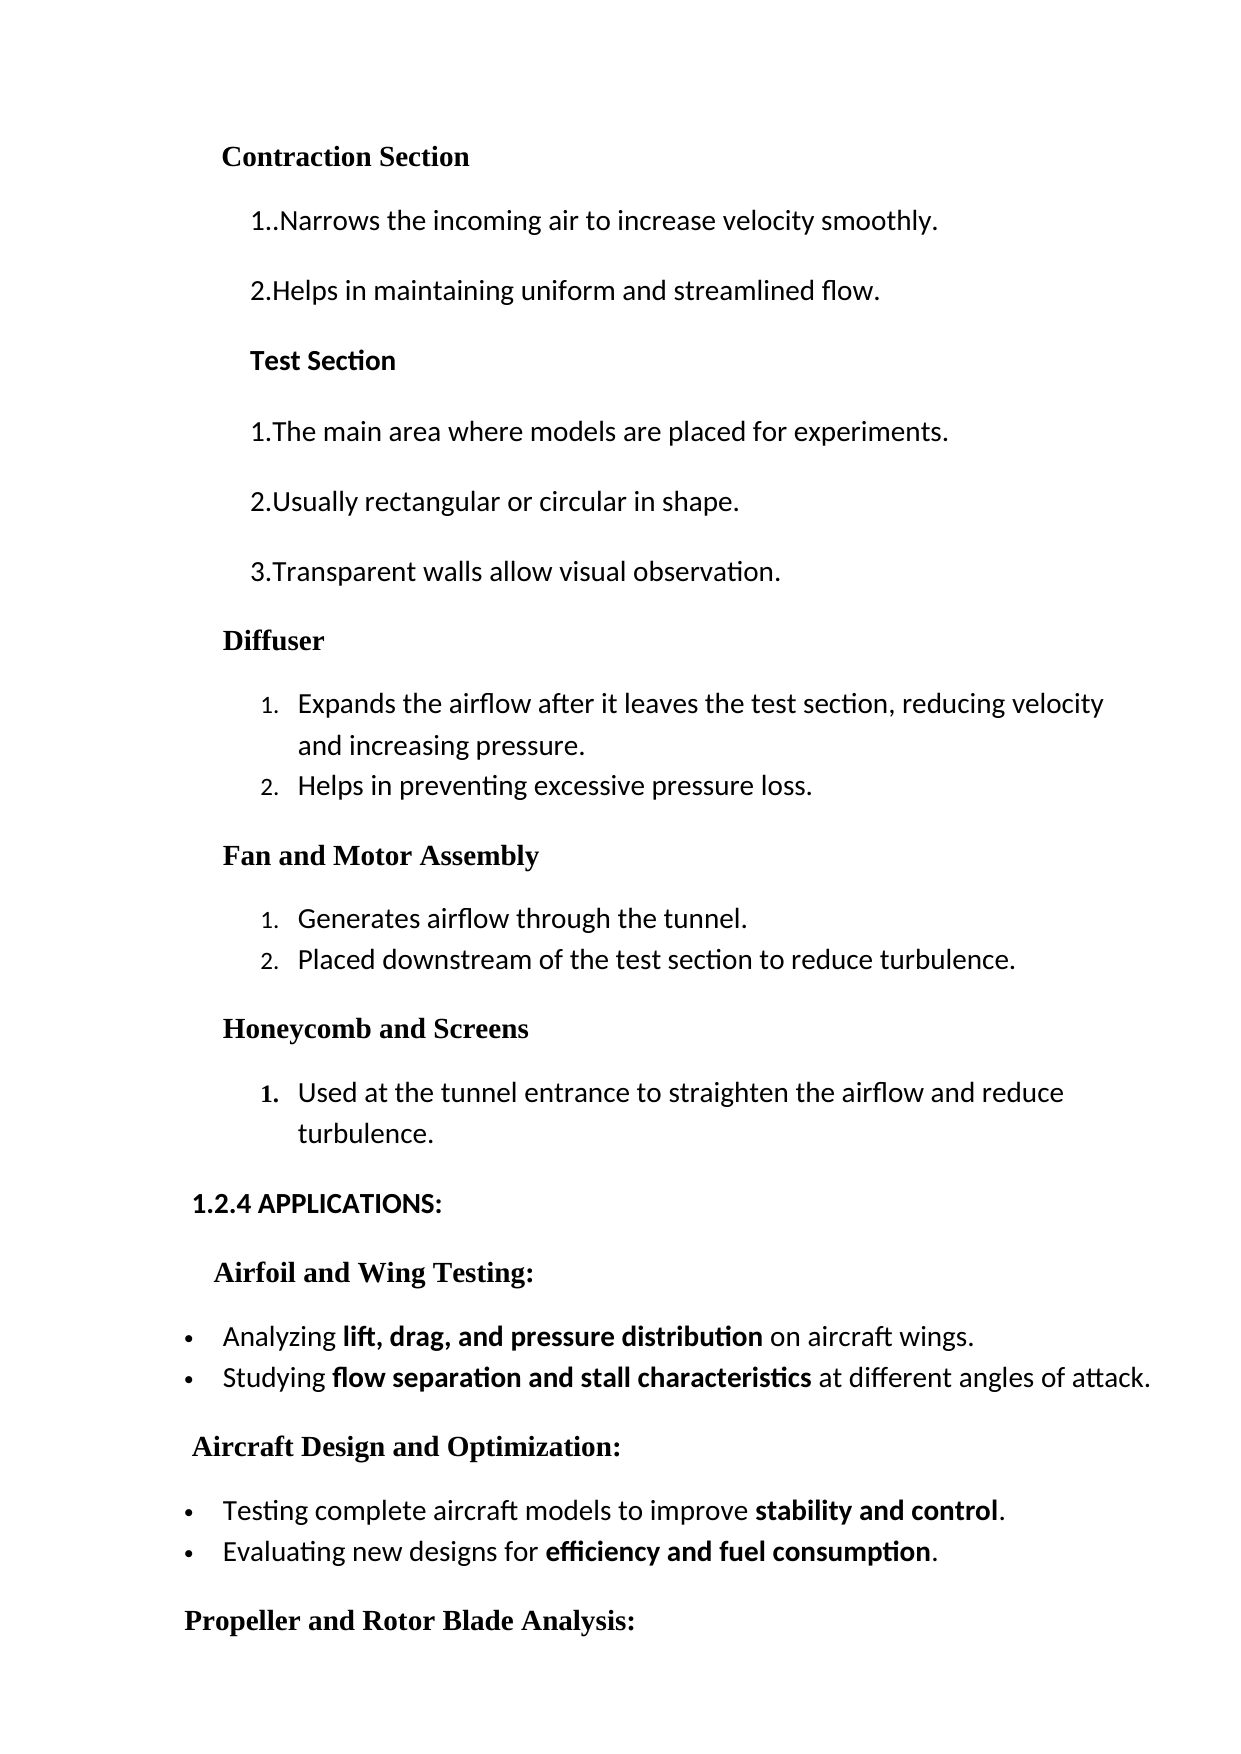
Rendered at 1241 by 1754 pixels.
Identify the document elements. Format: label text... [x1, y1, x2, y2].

list Evaluating new designs for efficiency and fuel consumption. [185, 1533, 1152, 1568]
list Analyzing lift, drag, and pressure distribution on aircraft wings. [185, 1318, 1152, 1353]
text Contraction Section [148, 139, 1152, 173]
list 1..Narrows the incoming air to increase velocity smoothly. [148, 202, 1152, 238]
text Fan and Motor Assembly [223, 838, 1152, 871]
text Propeller and Rotor Blade Analysis: [148, 1603, 1152, 1636]
list 3.Transparent walls allow visual observation. [148, 553, 1152, 588]
list Studying flow separation and stall characteristics at different angles of attack. [185, 1359, 1152, 1394]
text Airfoil and Wing Testing: [148, 1255, 1152, 1289]
list Expands the airflow after it leaves the test section, reducing velocity and increasing pressure. [260, 686, 1152, 762]
list Helps in preventing excessive pressure loss. [260, 767, 1152, 803]
list 2.Helps in maintaining uniform and streamlined flow. [148, 272, 1152, 308]
text Diffuser [223, 623, 1152, 656]
text Honeycomb and Screens [223, 1011, 1152, 1045]
list Used at the tunnel entrance to straighten the airflow and reduce turbulence. [260, 1074, 1152, 1151]
list 2.Usually rectangular or circular in shape. [148, 483, 1152, 518]
list Testing complete aircraft models to improve stability and control. [185, 1492, 1152, 1527]
list Placed downstream of the test section to reduce turbulence. [260, 941, 1152, 977]
list Generates airflow through the tunnel. [260, 900, 1152, 936]
list 1.The main area where models are placed for experiments. [148, 413, 1152, 448]
list 1.2.4 APPLICATIONS: [148, 1185, 1152, 1221]
text Aircraft Design and Optimization: [148, 1429, 1152, 1462]
list Test Section [148, 342, 1152, 378]
